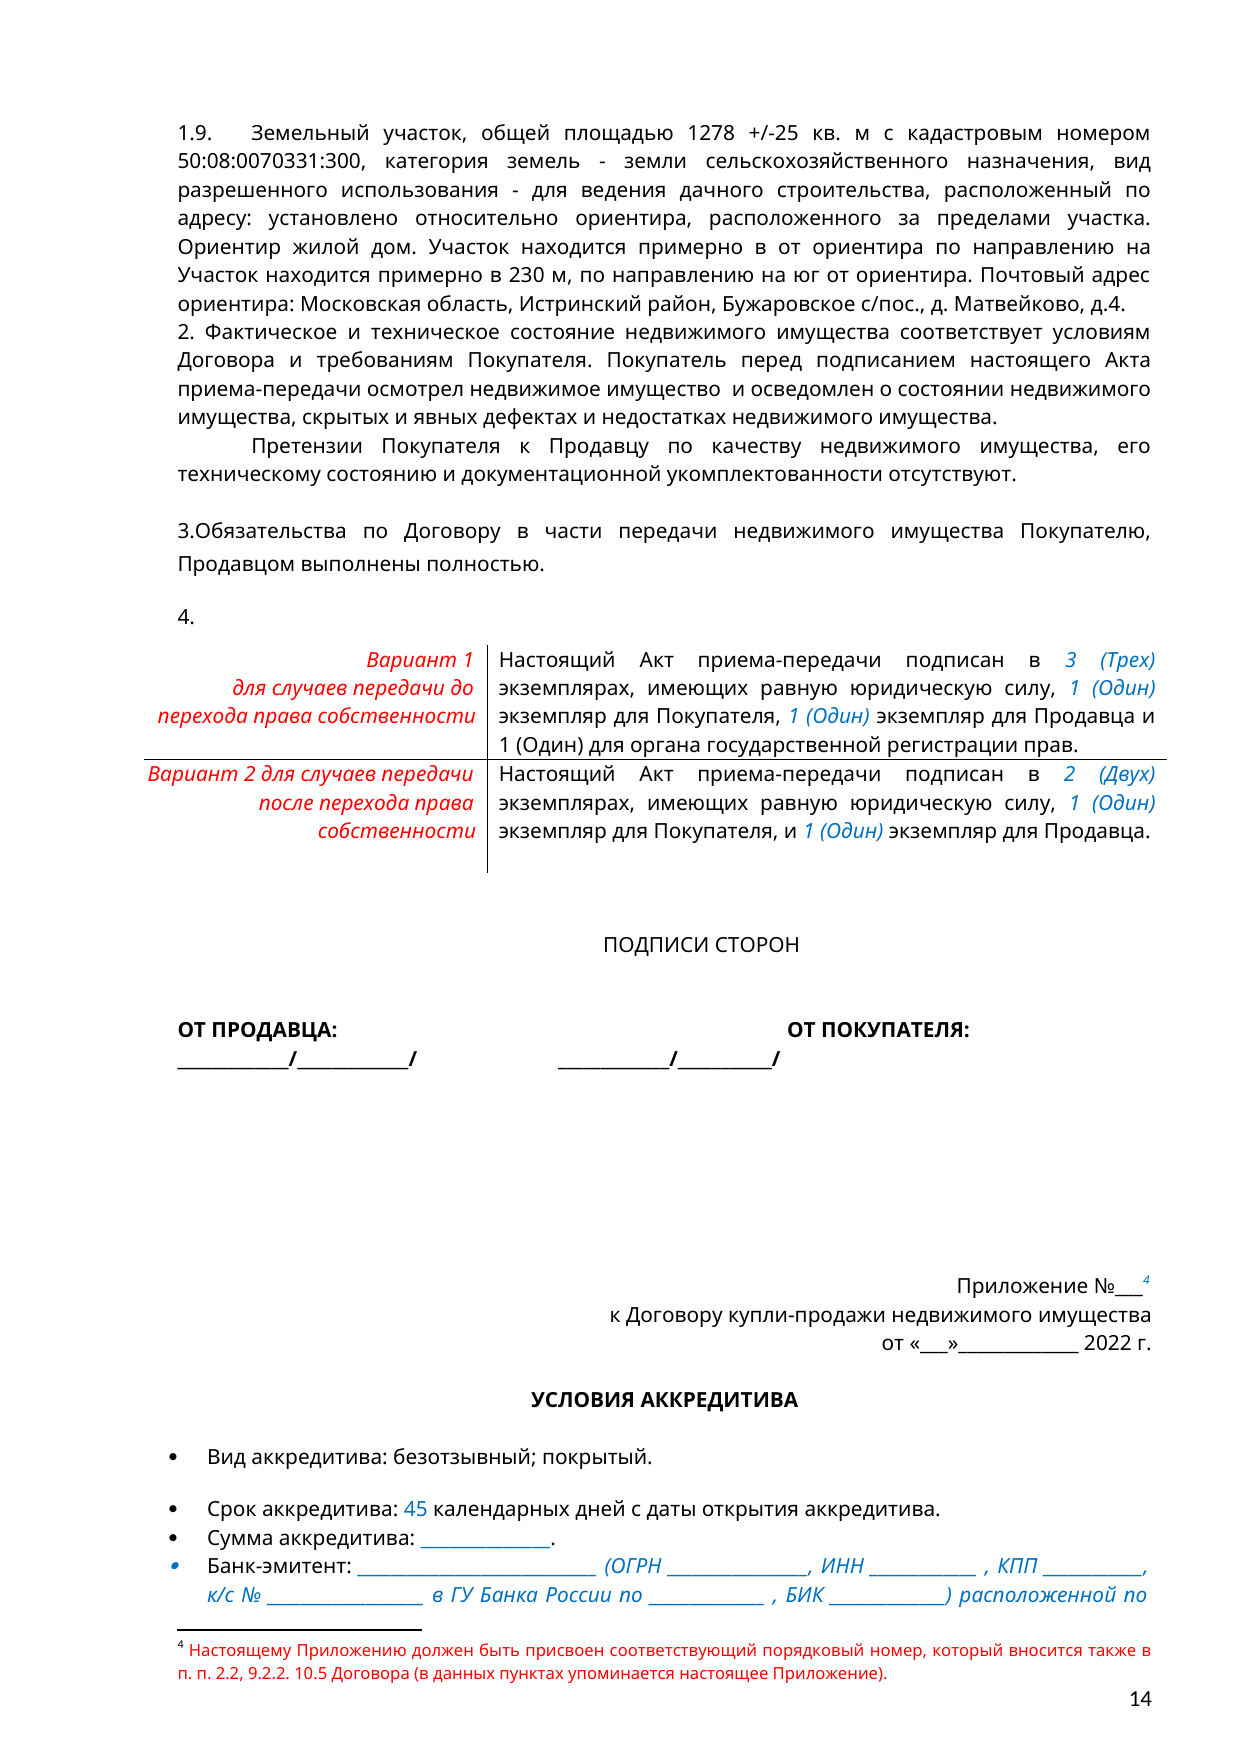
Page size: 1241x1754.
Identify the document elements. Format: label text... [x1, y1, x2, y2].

list Земельный участок, общей площадью 1278 +/-25 кв. м с кадастровым номером 50:08:0070331:300, категория земель - земли сельскохозяйственного назначения, вид разрешенного использования - для ведения дачного строительства, расположенный по адресу: установлено относительно ориентира, расположенного за пределами участка. Ориентир жилой дом. Участок находится примерно в от ориентира по направлению на Участок находится примерно в 230 м, по направлению на юг от ориентира. Почтовый адрес ориентира: Московская область, Истринский район, Бужаровское с/пос., д. Матвейково, д.4. [177, 118, 1152, 317]
list Сумма аккредитива: ______________. [169, 1523, 1152, 1551]
list Срок аккредитива: 45 календарных дней с даты открытия аккредитива. [169, 1494, 1152, 1523]
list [169, 1551, 1152, 1608]
table_cell Вариант 2 для случаев передачи после перехода права собственности [144, 760, 487, 873]
text _____________/_____________/ _____________/___________/ [177, 1044, 1152, 1072]
text к Договору купли-продажи недвижимого имущества [177, 1300, 1152, 1328]
text ПОДПИСИ СТОРОН [177, 930, 1152, 959]
list Вид аккредитива: безотзывный; покрытый. [169, 1442, 1152, 1471]
text Приложение №___ [177, 1271, 1152, 1300]
text УСЛОВИЯ АККРЕДИТИВА [177, 1385, 1152, 1414]
text 3.Обязательства по Договору в части передачи недвижимого имущества Покупателю, Продавцом выполнены полностью. [177, 516, 1152, 577]
table_cell Настоящий Акт приема-передачи подписан в 2 (Двух) экземплярах, имеющих равную юридическую силу, 1 (Один) экземпляр для Покупателя, и 1 (Один) экземпляр для Продавца. [488, 760, 1167, 873]
table_header Вариант 1 для случаев передачи до перехода права собственности [144, 645, 487, 758]
text от «___»_____________ 2022 г. [251, 1328, 1152, 1357]
list 2. Фактическое и техническое состояние недвижимого имущества соответствует условиям Договора и требованиям Покупателя. Покупатель перед подписанием настоящего Акта приема-передачи осмотрел недвижимое имущество и осведомлен о состоянии недвижимого имущества, скрытых и явных дефектах и недостатках недвижимого имущества. [177, 317, 1152, 431]
table_header Настоящий Акт приема-передачи подписан в 3 (Трех) экземплярах, имеющих равную юридическую силу, 1 (Один) экземпляр для Покупателя, 1 (Один) экземпляр для Продавца и 1 (Один) для органа государственной регистрации прав. [488, 645, 1167, 758]
text Претензии Покупателя к Продавцу по качеству недвижимого имущества, его техническому состоянию и документационной укомплектованности отсутствуют. [177, 431, 1152, 488]
text ОТ ПРОДАВЦА: ОТ ПОКУПАТЕЛЯ: [177, 1016, 1152, 1044]
